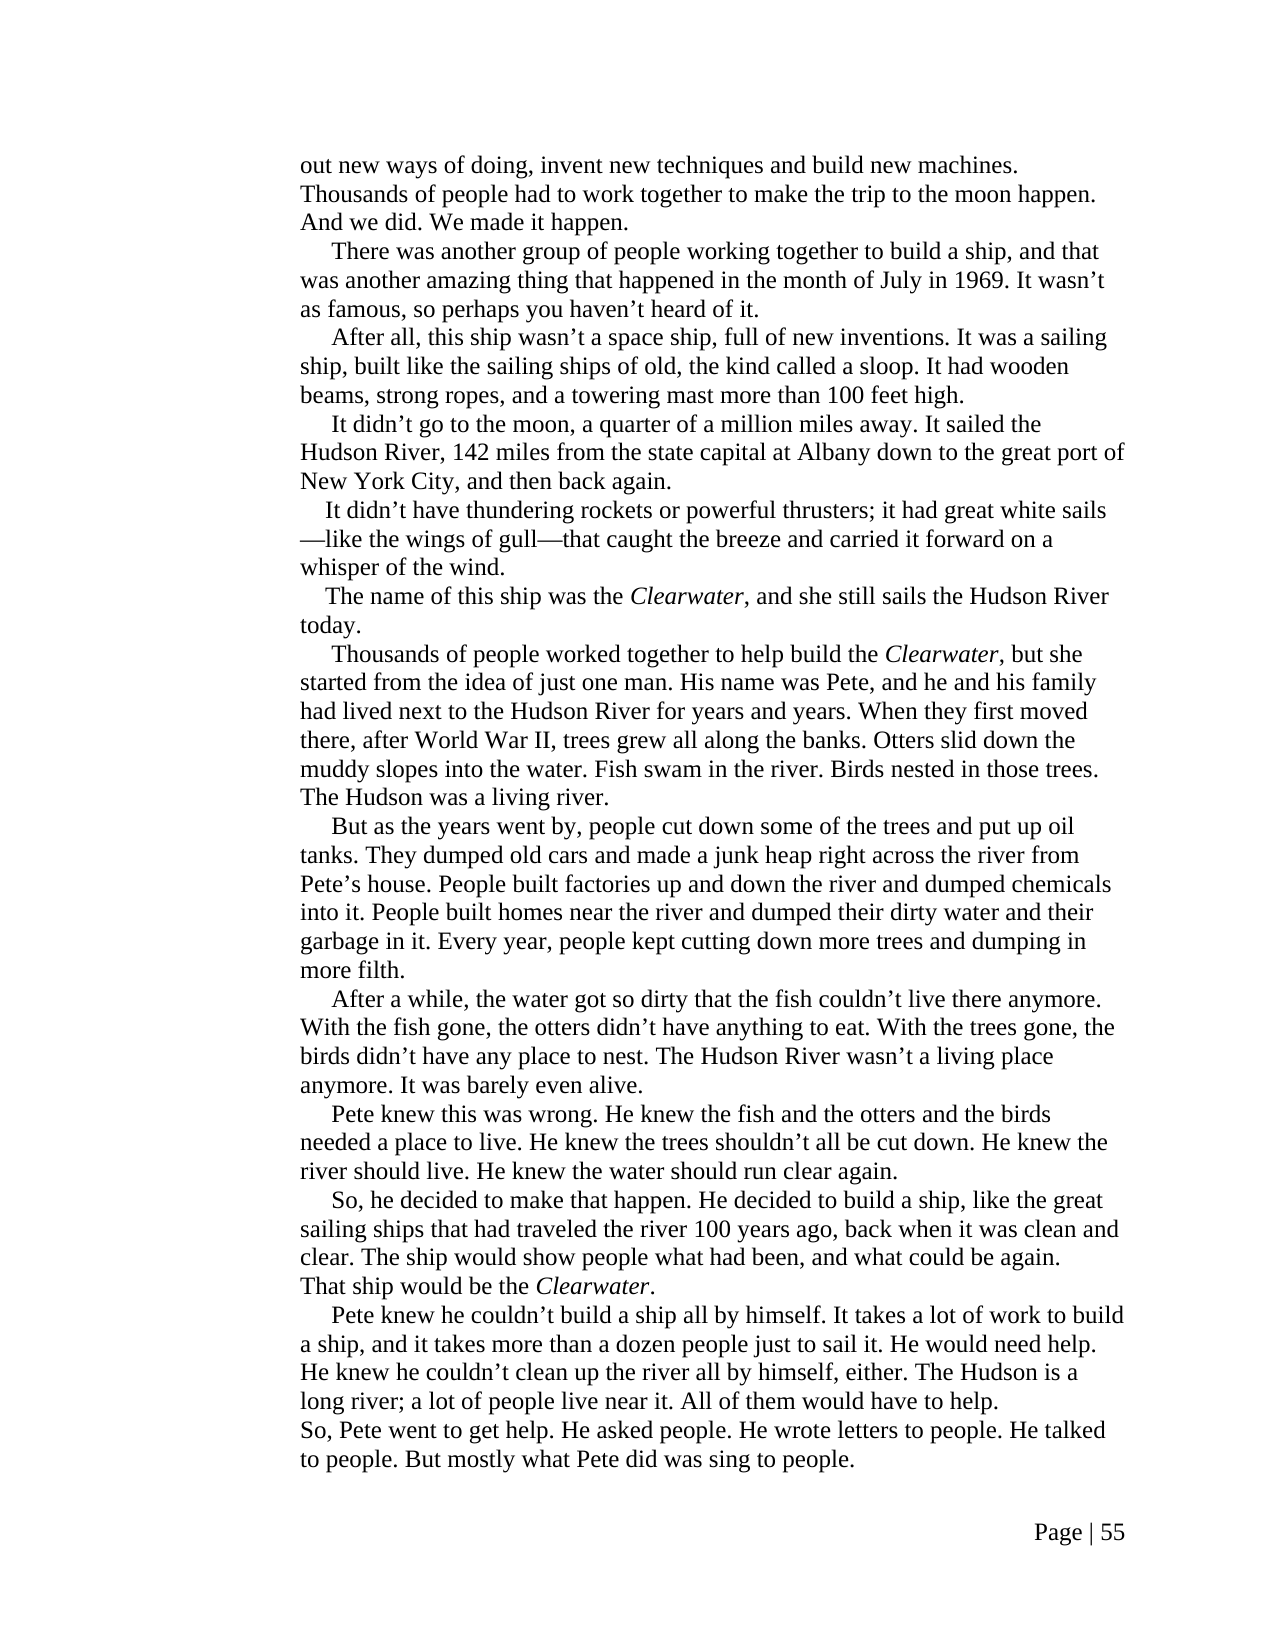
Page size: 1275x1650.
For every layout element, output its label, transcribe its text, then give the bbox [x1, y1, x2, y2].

text He knew he couldn’t clean up the river all by himself, either. The Hudson is a long river; a lot of people live near it. All of them would have to help. [300, 1357, 1125, 1415]
text That ship would be the Clearwater. [300, 1271, 1125, 1300]
text Pete knew this was wrong. He knew the fish and the otters and the birds needed a place to live. He knew the trees shouldn’t all be cut down. He knew the river should live. He knew the water should run clear again. [300, 1099, 1125, 1185]
text But as the years went by, people cut down some of the trees and put up oil tanks. They dumped old cars and made a junk heap right across the river from Pete’s house. People built factories up and down the river and dumped chemicals into it. People built homes near the river and dumped their dirty water and their garbage in it. Every year, people kept cutting down more trees and dumping in more filth. [300, 811, 1125, 984]
text Pete knew he couldn’t build a ship all by himself. It takes a lot of work to build a ship, and it takes more than a dozen people just to sail it. He would need help. [300, 1300, 1125, 1357]
text So, he decided to make that happen. He decided to build a ship, like the great sailing ships that had traveled the river 100 years ago, back when it was clean and clear. The ship would show people what had been, and what could be again. [300, 1185, 1125, 1271]
text The name of this ship was the Clearwater, and she still sails the Hudson River today. [300, 581, 1125, 639]
text So, Pete went to get help. He asked people. He wrote letters to people. He talked to people. But mostly what Pete did was sing to people. [300, 1415, 1125, 1472]
text It didn’t have thundering rockets or powerful thrusters; it had great white sails—like the wings of gull—that caught the breeze and carried it forward on a whisper of the wind. [300, 495, 1125, 581]
text It didn’t go to the moon, a quarter of a million miles away. It sailed the Hudson River, 142 miles from the state capital at Albany down to the great port of New York City, and then back again. [300, 409, 1125, 495]
text There was another group of people working together to build a ship, and that was another amazing thing that happened in the month of July in 1969. It wasn’t as famous, so perhaps you haven’t heard of it. [300, 236, 1125, 322]
text After a while, the water got so dirty that the fish couldn’t live there anymore. With the fish gone, the otters didn’t have anything to eat. With the trees gone, the birds didn’t have any place to nest. The Hudson River wasn’t a living place anymore. It was barely even alive. [300, 984, 1125, 1099]
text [300, 150, 1125, 236]
text After all, this ship wasn’t a space ship, full of new inventions. It was a sailing ship, built like the sailing ships of old, the kind called a sloop. It had wooden beams, strong ropes, and a towering mast more than 100 feet high. [300, 322, 1125, 409]
text Thousands of people worked together to help build the Clearwater, but she started from the idea of just one man. His name was Pete, and he and his family had lived next to the Hudson River for years and years. When they first moved there, after World War II, trees grew all along the banks. Otters slid down the muddy slopes into the water. Fish swam in the river. Birds nested in those trees. The Hudson was a living river. [300, 639, 1125, 811]
